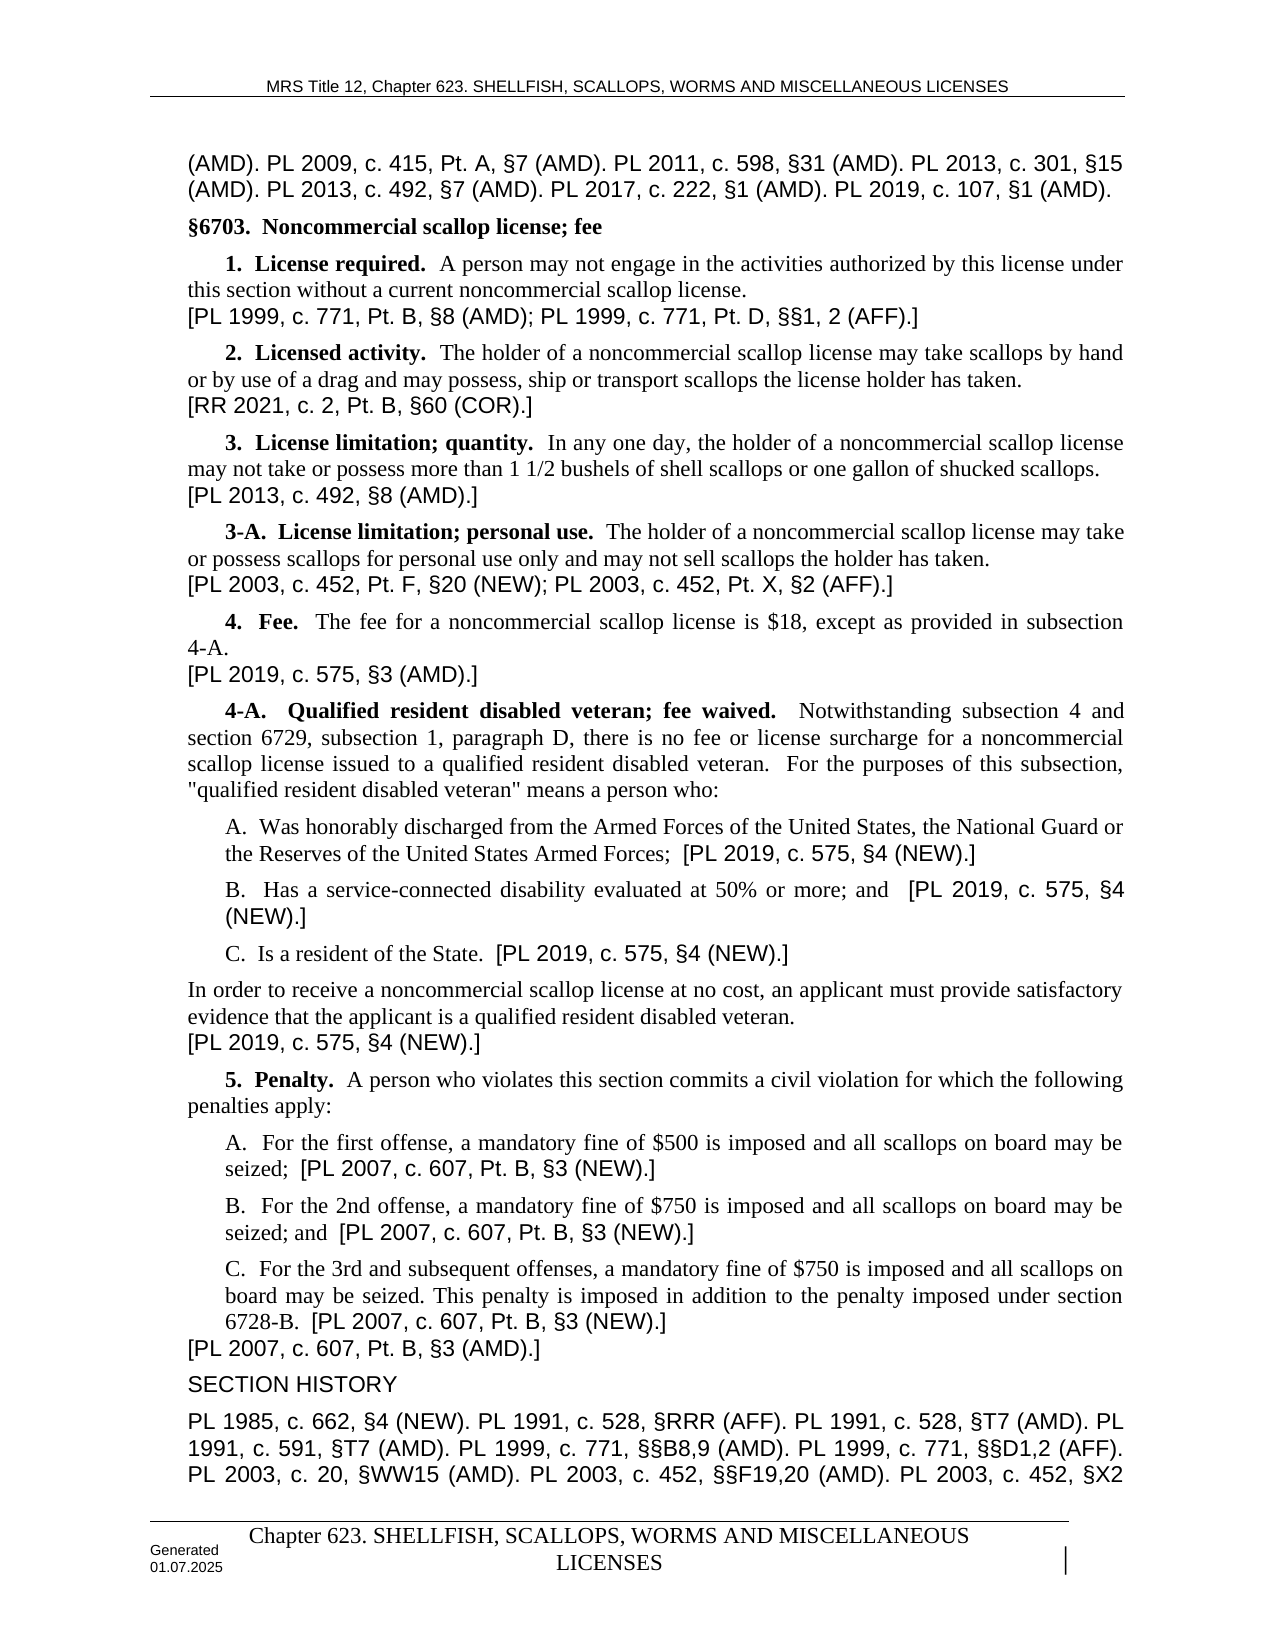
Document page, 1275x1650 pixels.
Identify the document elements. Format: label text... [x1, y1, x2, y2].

text SECTION HISTORY [187, 1371, 1125, 1398]
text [187, 1408, 1125, 1487]
text A. For the first offense, a mandatory fine of $500 is imposed and all scallops on board may be seized; [PL 2007, c. 607, Pt. B, §3 (NEW).] [225, 1129, 1125, 1182]
text §6703. Noncommercial scallop license; fee [187, 213, 1125, 239]
text A. Was honorably discharged from the Armed Forces of the United States, the National Guard or the Reserves of the United States Armed Forces; [PL 2019, c. 575, §4 (NEW).] [225, 813, 1125, 866]
text C. For the 3rd and subsequent offenses, a mandatory fine of $750 is imposed and all scallops on board may be seized. This penalty is imposed in addition to the penalty imposed under section 6728‑B. [PL 2007, c. 607, Pt. B, §3 (NEW).] [225, 1256, 1125, 1335]
text C. Is a resident of the State. [PL 2019, c. 575, §4 (NEW).] [225, 939, 1125, 966]
text 3-A. License limitation; personal use. The holder of a noncommercial scallop license may take or possess scallops for personal use only and may not sell scallops the holder has taken. [187, 518, 1125, 571]
text 1. License required. A person may not engage in the activities authorized by this license under this section without a current noncommercial scallop license. [187, 250, 1125, 303]
text In order to receive a noncommercial scallop license at no cost, an applicant must provide satisfactory evidence that the applicant is a qualified resident disabled veteran. [187, 976, 1125, 1029]
text 5. Penalty. A person who violates this section commits a civil violation for which the following penalties apply: [187, 1066, 1125, 1119]
text [PL 2007, c. 607, Pt. B, §3 (AMD).] [187, 1335, 1125, 1361]
text 4. Fee. The fee for a noncommercial scallop license is $18, except as provided in subsection 4‑A. [187, 608, 1125, 661]
text [PL 2019, c. 575, §4 (NEW).] [187, 1029, 1125, 1056]
text [PL 2019, c. 575, §3 (AMD).] [187, 661, 1125, 687]
text [PL 1999, c. 771, Pt. B, §8 (AMD); PL 1999, c. 771, Pt. D, §§1, 2 (AFF).] [187, 303, 1125, 329]
text [PL 2013, c. 492, §8 (AMD).] [187, 482, 1125, 508]
text 4-A. Qualified resident disabled veteran; fee waived. Notwithstanding subsection 4 and section 6729, subsection 1, paragraph D, there is no fee or license surcharge for a noncommercial scallop license issued to a qualified resident disabled veteran. For the purposes of this subsection, "qualified resident disabled veteran" means a person who: [187, 697, 1125, 803]
text B. For the 2nd offense, a mandatory fine of $750 is imposed and all scallops on board may be seized; and [PL 2007, c. 607, Pt. B, §3 (NEW).] [225, 1192, 1125, 1245]
text [RR 2021, c. 2, Pt. B, §60 (COR).] [187, 392, 1125, 418]
text [PL 2003, c. 452, Pt. F, §20 (NEW); PL 2003, c. 452, Pt. X, §2 (AFF).] [187, 571, 1125, 597]
text B. Has a service-connected disability evaluated at 50% or more; and [PL 2019, c. 575, §4 (NEW).] [225, 876, 1125, 929]
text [187, 150, 1125, 203]
text 3. License limitation; quantity. In any one day, the holder of a noncommercial scallop license may not take or possess more than 1 1/2 bushels of shell scallops or one gallon of shucked scallops. [187, 429, 1125, 482]
text 2. Licensed activity. The holder of a noncommercial scallop license may take scallops by hand or by use of a drag and may possess, ship or transport scallops the license holder has taken. [187, 339, 1125, 392]
